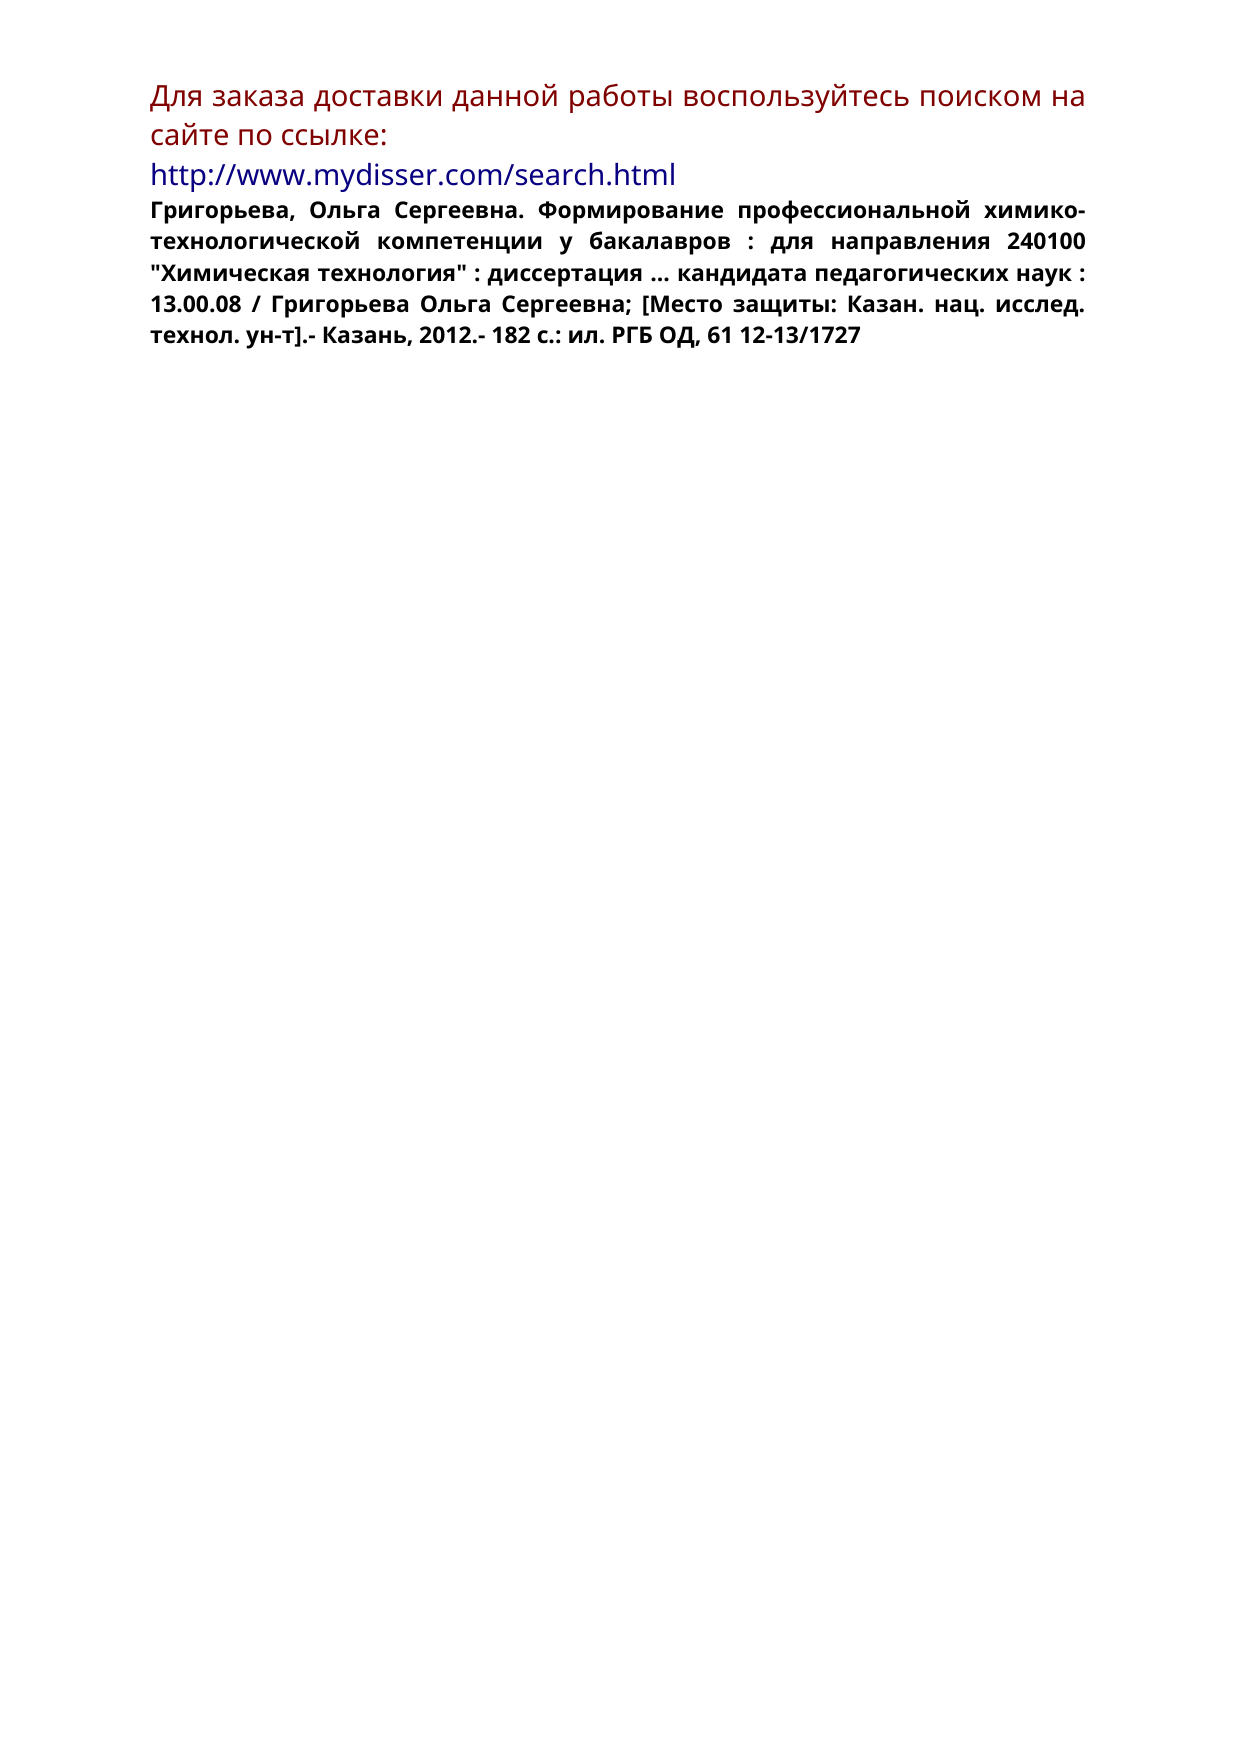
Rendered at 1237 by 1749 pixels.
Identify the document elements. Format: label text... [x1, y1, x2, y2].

text Григорьева, Ольга Сергеевна. Формирование профессиональной химико-технологической компетенции у бакалавров : для направления 240100 "Химическая технология" : диссертация ... кандидата педагогических наук : 13.00.08 / Григорьева Ольга Сергеевна; [Место защиты: Казан. нац. исслед. технол. ун-т].- Казань, 2012.- 182 с.: ил. РГБ ОД, 61 12-13/1727 [150, 194, 1086, 350]
